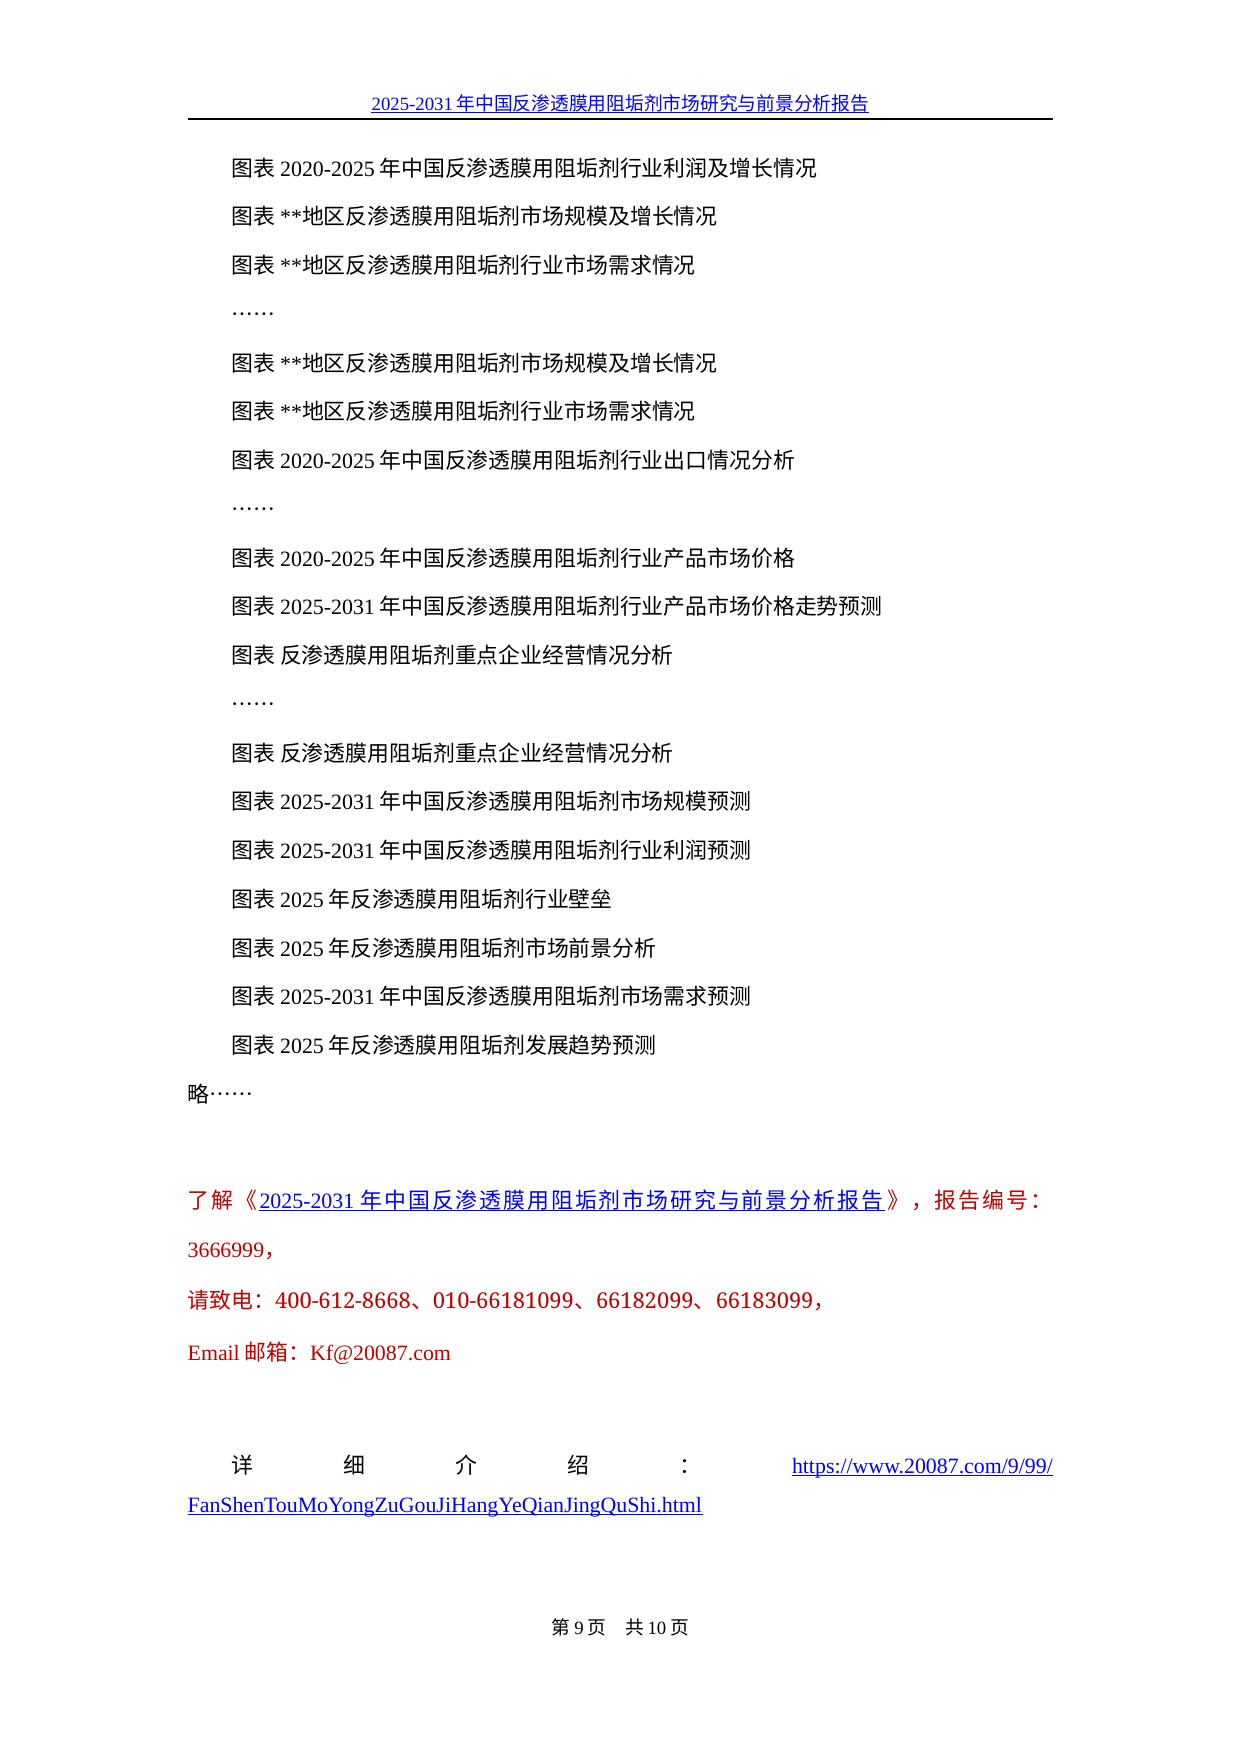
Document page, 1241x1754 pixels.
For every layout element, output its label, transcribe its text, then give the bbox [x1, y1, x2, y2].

text 请致电：400-612-8668、010-66181099、66182099、66183099， [187, 1283, 1053, 1316]
text 详细介绍：https://www.20087.com/9/99/FanShenTouMoYongZuGouJiHangYeQianJingQuShi.html [187, 1448, 1053, 1521]
text 了解《2025-2031年中国反渗透膜用阻垢剂市场研究与前景分析报告》，报告编号：3666999， [187, 1183, 1053, 1264]
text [187, 150, 1053, 1109]
text Email邮箱：Kf@20087.com [187, 1335, 1053, 1367]
